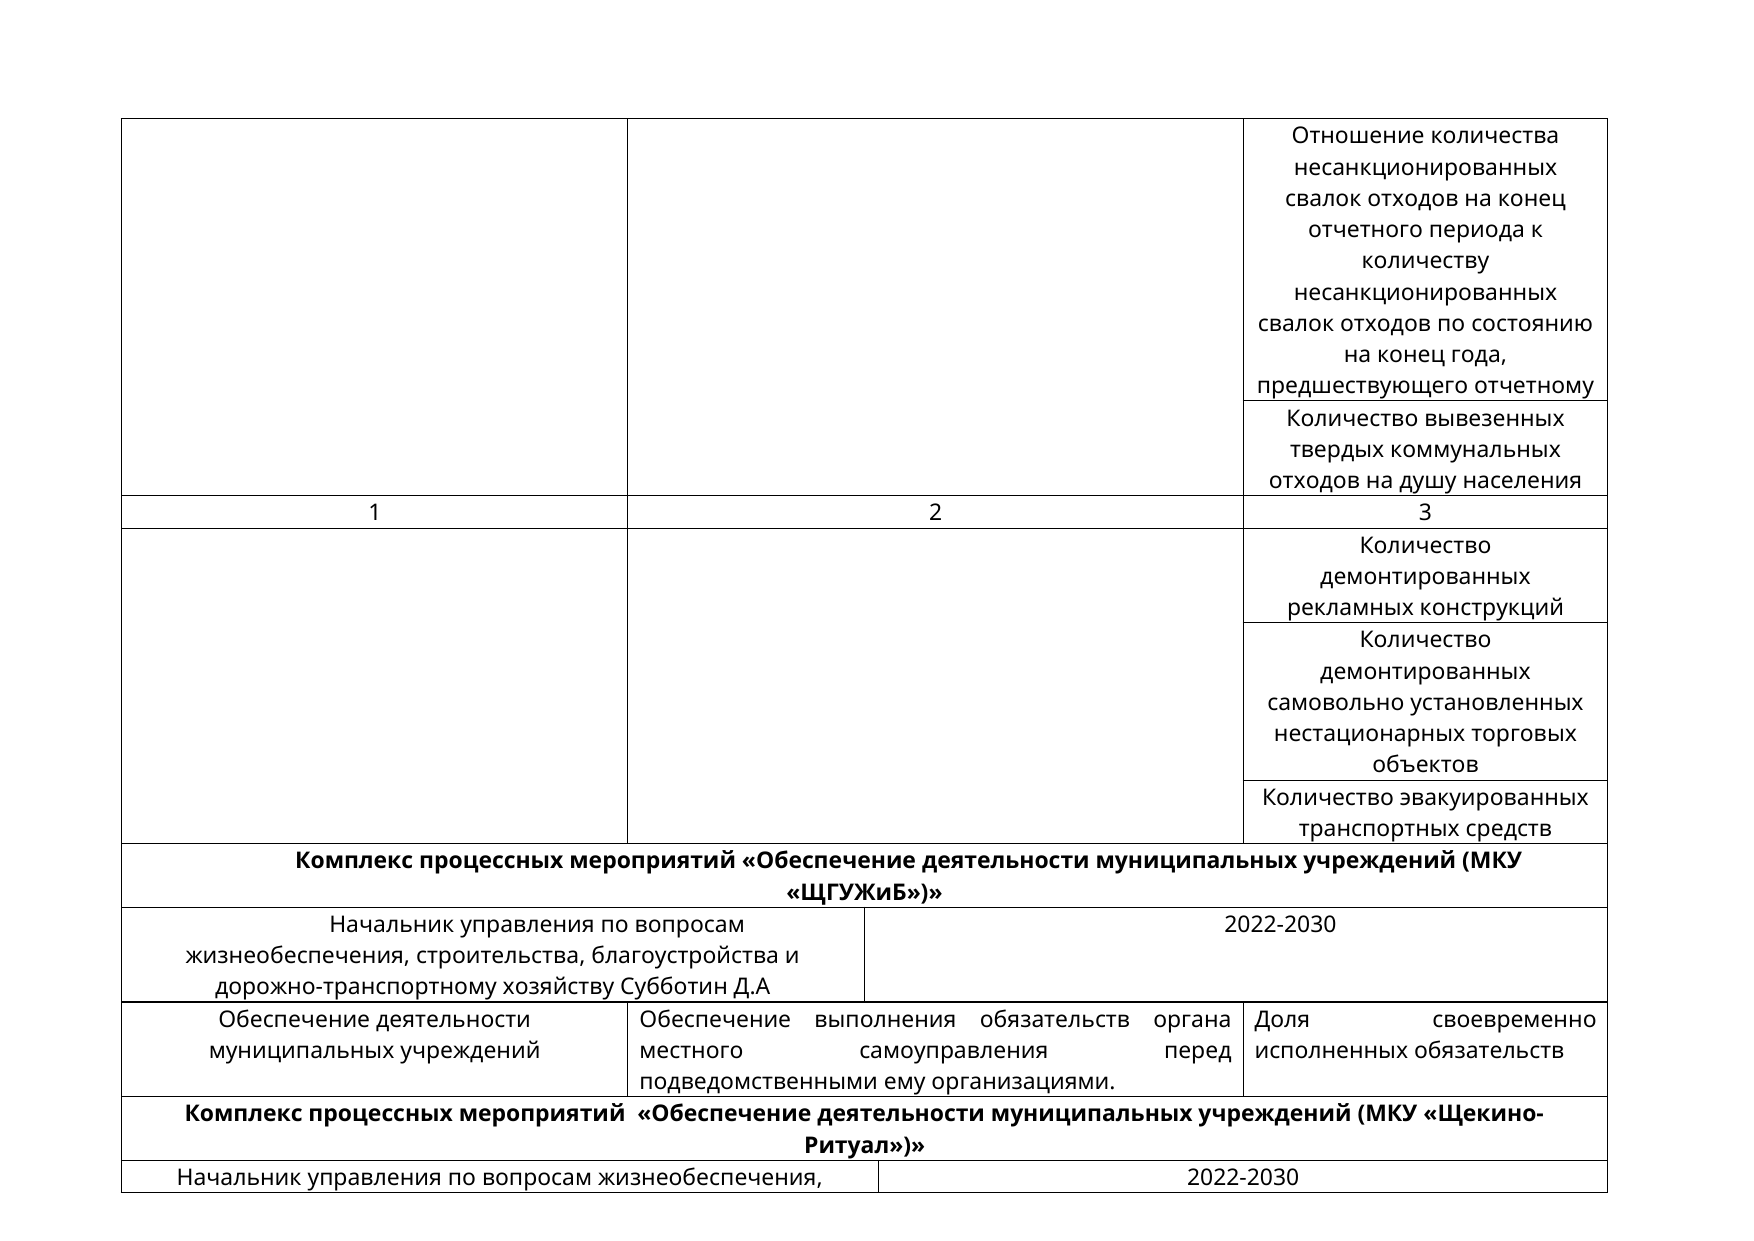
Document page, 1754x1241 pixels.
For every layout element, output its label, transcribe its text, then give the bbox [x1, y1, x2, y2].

table_cell [628, 529, 1243, 843]
table_cell 3 [1244, 496, 1607, 527]
table_cell Комплекс процессных мероприятий «Обеспечение деятельности муниципальных учреждений (МКУ «Щекино-Ритуал»)» [122, 1097, 1607, 1160]
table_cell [122, 1161, 878, 1192]
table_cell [1244, 1003, 1607, 1096]
table_cell Начальник управления по вопросам жизнеобеспечения, строительства, благоустройства и дорожно-транспортному хозяйству Субботин Д.А [122, 908, 864, 1001]
table_cell 2022-2030 [879, 1161, 1607, 1192]
table_cell Количество эвакуированных транспортных средств [1244, 781, 1607, 843]
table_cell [122, 1003, 627, 1096]
table_cell 2022-2030 [865, 908, 1607, 1001]
table_cell 1 [122, 496, 627, 527]
table_cell [122, 529, 627, 843]
table_cell Количество вывезенных твердых коммунальных отходов на душу населения [1244, 401, 1607, 495]
table_cell Количество демонтированных рекламных конструкций [1244, 529, 1607, 622]
table_cell 2 [628, 496, 1243, 527]
table_cell Отношение количества несанкционированных свалок отходов на конец отчетного периода к количеству несанкционированных свалок отходов по состоянию на конец года, предшествующего отчетному [1244, 119, 1607, 400]
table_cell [628, 1003, 1243, 1096]
table_cell Количество демонтированных самовольно установленных нестационарных торговых объектов [1244, 623, 1607, 779]
table_cell Комплекс процессных мероприятий «Обеспечение деятельности муниципальных учреждений (МКУ «ЩГУЖиБ»)» [122, 844, 1607, 907]
